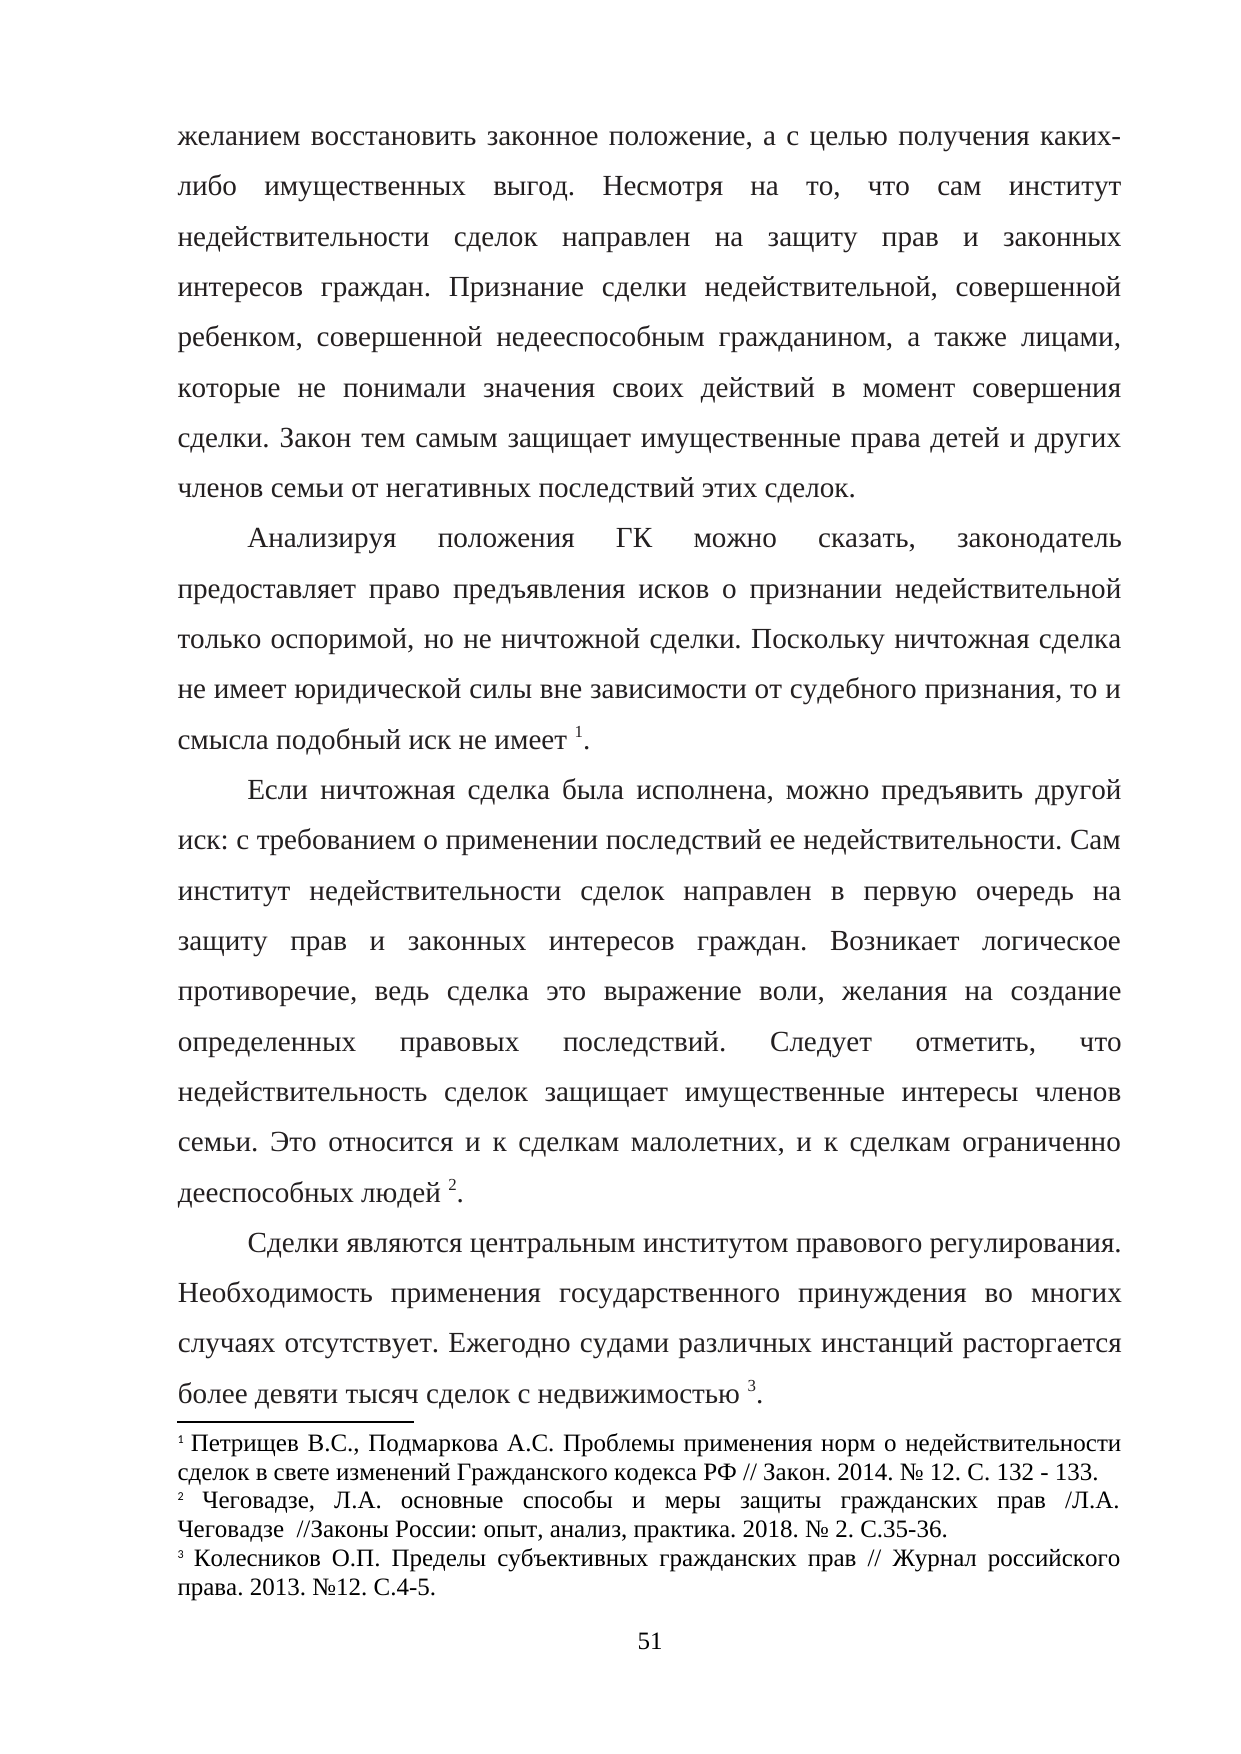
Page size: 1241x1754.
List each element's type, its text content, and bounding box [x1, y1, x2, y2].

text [177, 118, 1122, 504]
text Анализируя положения ГК можно сказать, законодатель предоставляет право предъявления исков о признании недействительной только оспоримой, но не ничтожной сделки. Поскольку ничтожная сделка не имеет юридической силы вне зависимости от судебного признания, то и смысла подобный иск не имеет . [177, 521, 1122, 755]
text Сделки являются центральным институтом правового регулирования. Необходимость применения государственного принуждения во многих случаях отсутствует. Ежегодно судами различных инстанций расторгается более девяти тысяч сделок с недвижимостью . [178, 1225, 1122, 1409]
text Если ничтожная сделка была исполнена, можно предъявить другой иск: с требованием о применении последствий ее недействительности. Сам институт недействительности сделок направлен в первую очередь на защиту прав и законных интересов граждан. Возникает логическое противоречие, ведь сделка это выражение воли, желания на создание определенных правовых последствий. Следует отметить, что недействительность сделок защищает имущественные интересы членов семьи. Это относится и к сделкам малолетних, и к сделкам ограниченно дееспособных людей . [178, 772, 1122, 1208]
